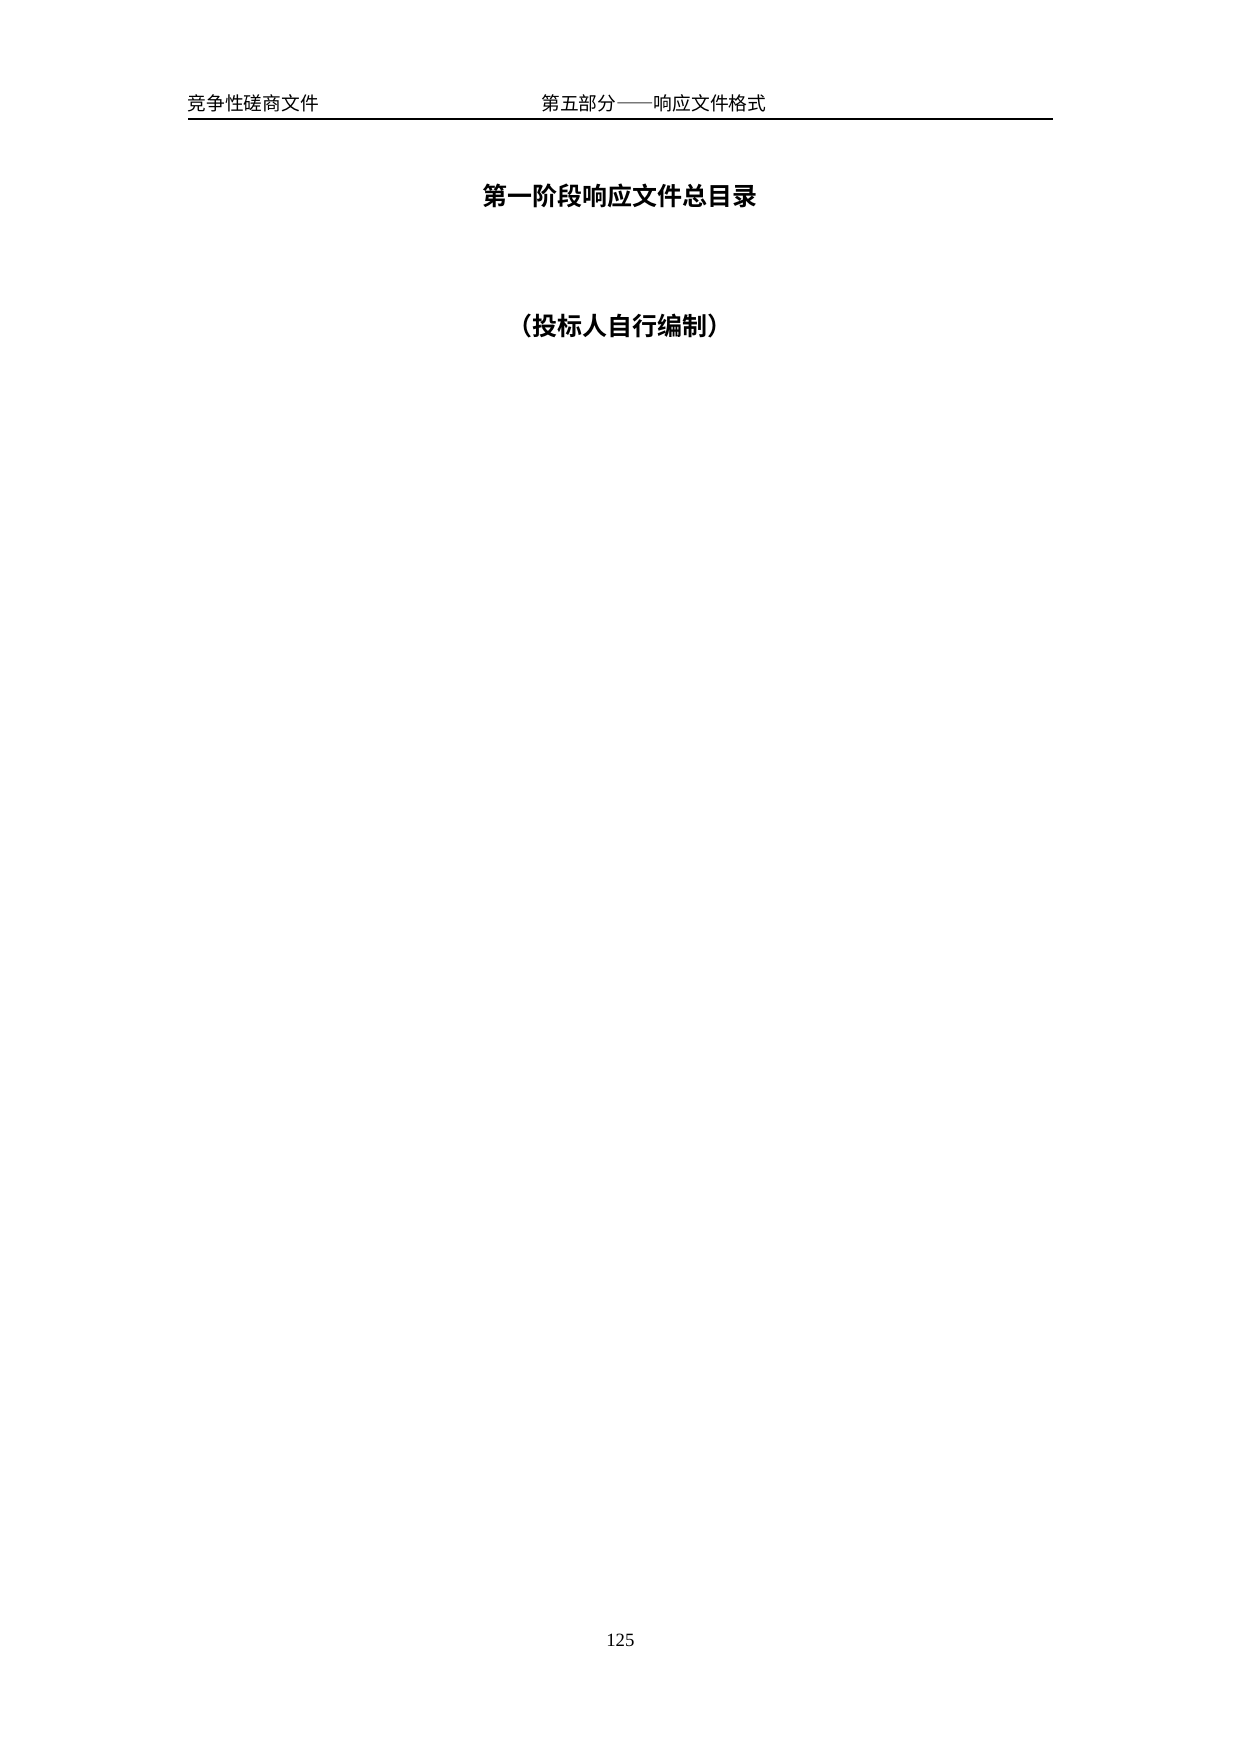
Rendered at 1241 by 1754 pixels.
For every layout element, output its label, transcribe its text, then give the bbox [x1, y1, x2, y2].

text 第一阶段响应文件总目录 [187, 162, 1053, 227]
text （投标人自行编制） [187, 292, 1053, 357]
